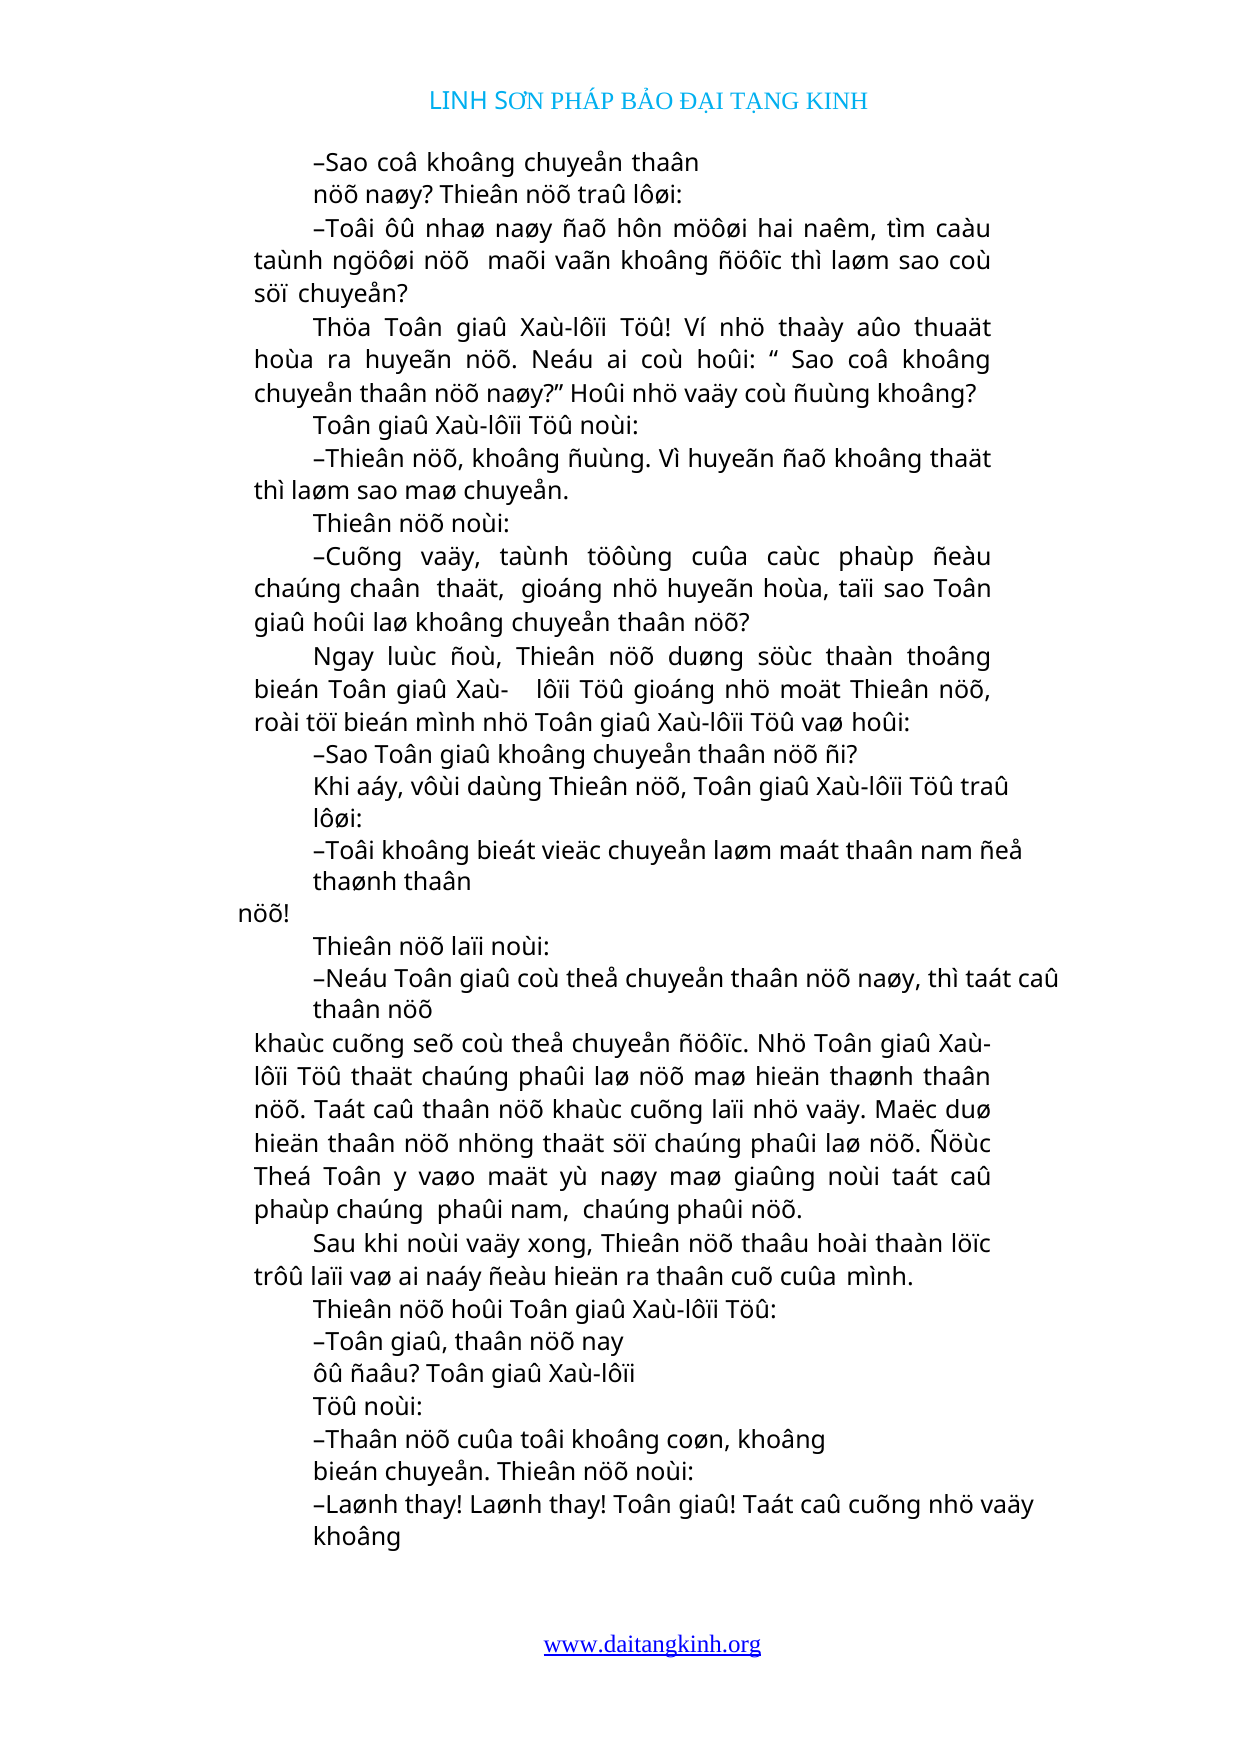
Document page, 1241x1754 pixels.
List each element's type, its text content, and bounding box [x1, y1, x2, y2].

text Thieân nöõ laïi noùi: [313, 930, 1065, 962]
text –Sao coâ khoâng chuyeån thaân nöõ naøy? Thieân nöõ traû lôøi: [313, 146, 700, 211]
text –Toâi khoâng bieát vieäc chuyeån laøm maát thaân nam ñeå thaønh thaân [313, 834, 1065, 897]
text Ngay luùc ñoù, Thieân nöõ duøng söùc thaàn thoâng bieán Toân giaû Xaù- lôïi Töû gioáng nhö moät Thieân nöõ, roài töï bieán mình nhö Toân giaû Xaù-lôïi Töû vaø hoûi: [254, 639, 992, 739]
text Sau khi noùi vaäy xong, Thieân nöõ thaâu hoài thaàn löïc trôû laïi vaø ai naáy ñeàu hieän ra thaân cuõ cuûa mình. [254, 1226, 992, 1293]
text –Laønh thay! Laønh thay! Toân giaû! Taát caû cuõng nhö vaäy khoâng [313, 1488, 1065, 1552]
text –Sao Toân giaû khoâng chuyeån thaân nöõ ñi? [313, 739, 1065, 770]
text Khi aáy, vôùi daùng Thieân nöõ, Toân giaû Xaù-lôïi Töû traû lôøi: [313, 770, 1065, 834]
text Thieân nöõ noùi: [313, 507, 1065, 538]
text –Cuõng vaäy, taùnh töôùng cuûa caùc phaùp ñeàu chaúng chaân thaät, gioáng nhö huyeãn hoùa, taïi sao Toân giaû hoûi laø khoâng chuyeån thaân nöõ? [254, 538, 992, 639]
text –Toân giaû, thaân nöõ nay ôû ñaâu? Toân giaû Xaù-lôïi Töû noùi: [313, 1324, 659, 1422]
text –Neáu Toân giaû coù theå chuyeån thaân nöõ naøy, thì taát caû thaân nöõ [313, 962, 1065, 1025]
text –Thaân nöõ cuûa toâi khoâng coøn, khoâng bieán chuyeån. Thieân nöõ noùi: [313, 1422, 861, 1488]
text –Thieân nöõ, khoâng ñuùng. Vì huyeãn ñaõ khoâng thaät thì laøm sao maø chuyeån. [254, 441, 992, 507]
text –Toâi ôû nhaø naøy ñaõ hôn möôøi hai naêm, tìm caàu taùnh ngöôøi nöõ maõi vaãn khoâng ñöôïc thì laøm sao coù söï chuyeån? [254, 211, 992, 309]
text khaùc cuõng seõ coù theå chuyeån ñöôïc. Nhö Toân giaû Xaù-lôïi Töû thaät chaúng phaûi laø nöõ maø hieän thaønh thaân nöõ. Taát caû thaân nöõ khaùc cuõng laïi nhö vaäy. Maëc duø hieän thaân nöõ nhöng thaät söï chaúng phaûi laø nöõ. Ñöùc Theá Toân y vaøo maät yù naøy maø giaûng noùi taát caû phaùp chaúng phaûi nam, chaúng phaûi nöõ. [254, 1026, 992, 1226]
text nöõ! [175, 897, 289, 929]
text Thöa Toân giaû Xaù-lôïi Töû! Ví nhö thaày aûo thuaät hoùa ra huyeãn nöõ. Neáu ai coù hoûi: “ Sao coâ khoâng chuyeån thaân nöõ naøy?” Hoûi nhö vaäy coù ñuùng khoâng? [254, 309, 992, 409]
text Thieân nöõ hoûi Toân giaû Xaù-lôïi Töû: [313, 1293, 1065, 1324]
text www.daitangkinh.org [368, 1629, 936, 1658]
text Toân giaû Xaù-lôïi Töû noùi: [313, 409, 1065, 441]
